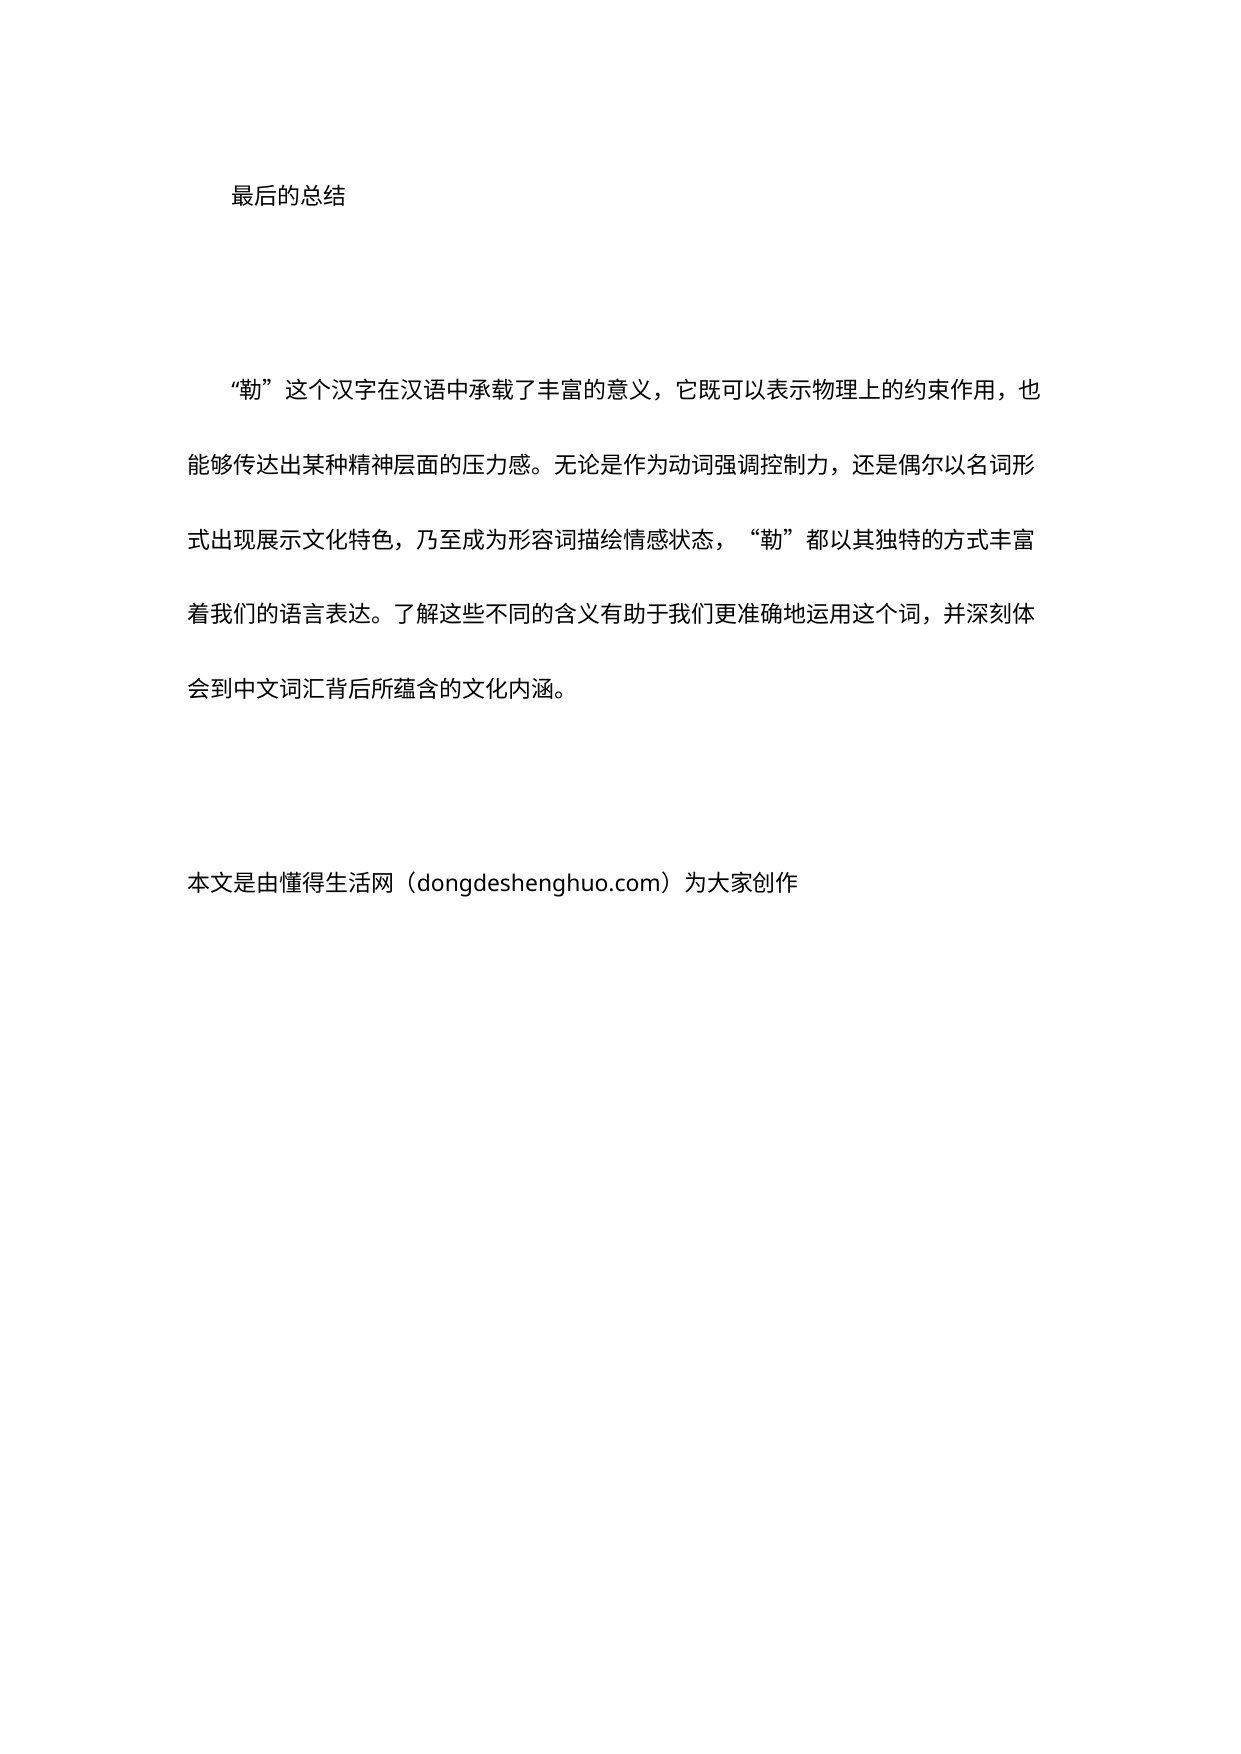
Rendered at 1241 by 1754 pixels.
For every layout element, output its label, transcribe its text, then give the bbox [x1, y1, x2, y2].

text 本文是由懂得生活网（dongdeshenghuo.com）为大家创作 [187, 849, 1053, 914]
text “勒”这个汉字在汉语中承载了丰富的意义，它既可以表示物理上的约束作用，也能够传达出某种精神层面的压力感。无论是作为动词强调控制力，还是偶尔以名词形式出现展示文化特色，乃至成为形容词描绘情感状态，“勒”都以其独特的方式丰富着我们的语言表达。了解这些不同的含义有助于我们更准确地运用这个词，并深刻体会到中文词汇背后所蕴含的文化内涵。 [187, 356, 1053, 720]
text 最后的总结 [187, 162, 1053, 227]
